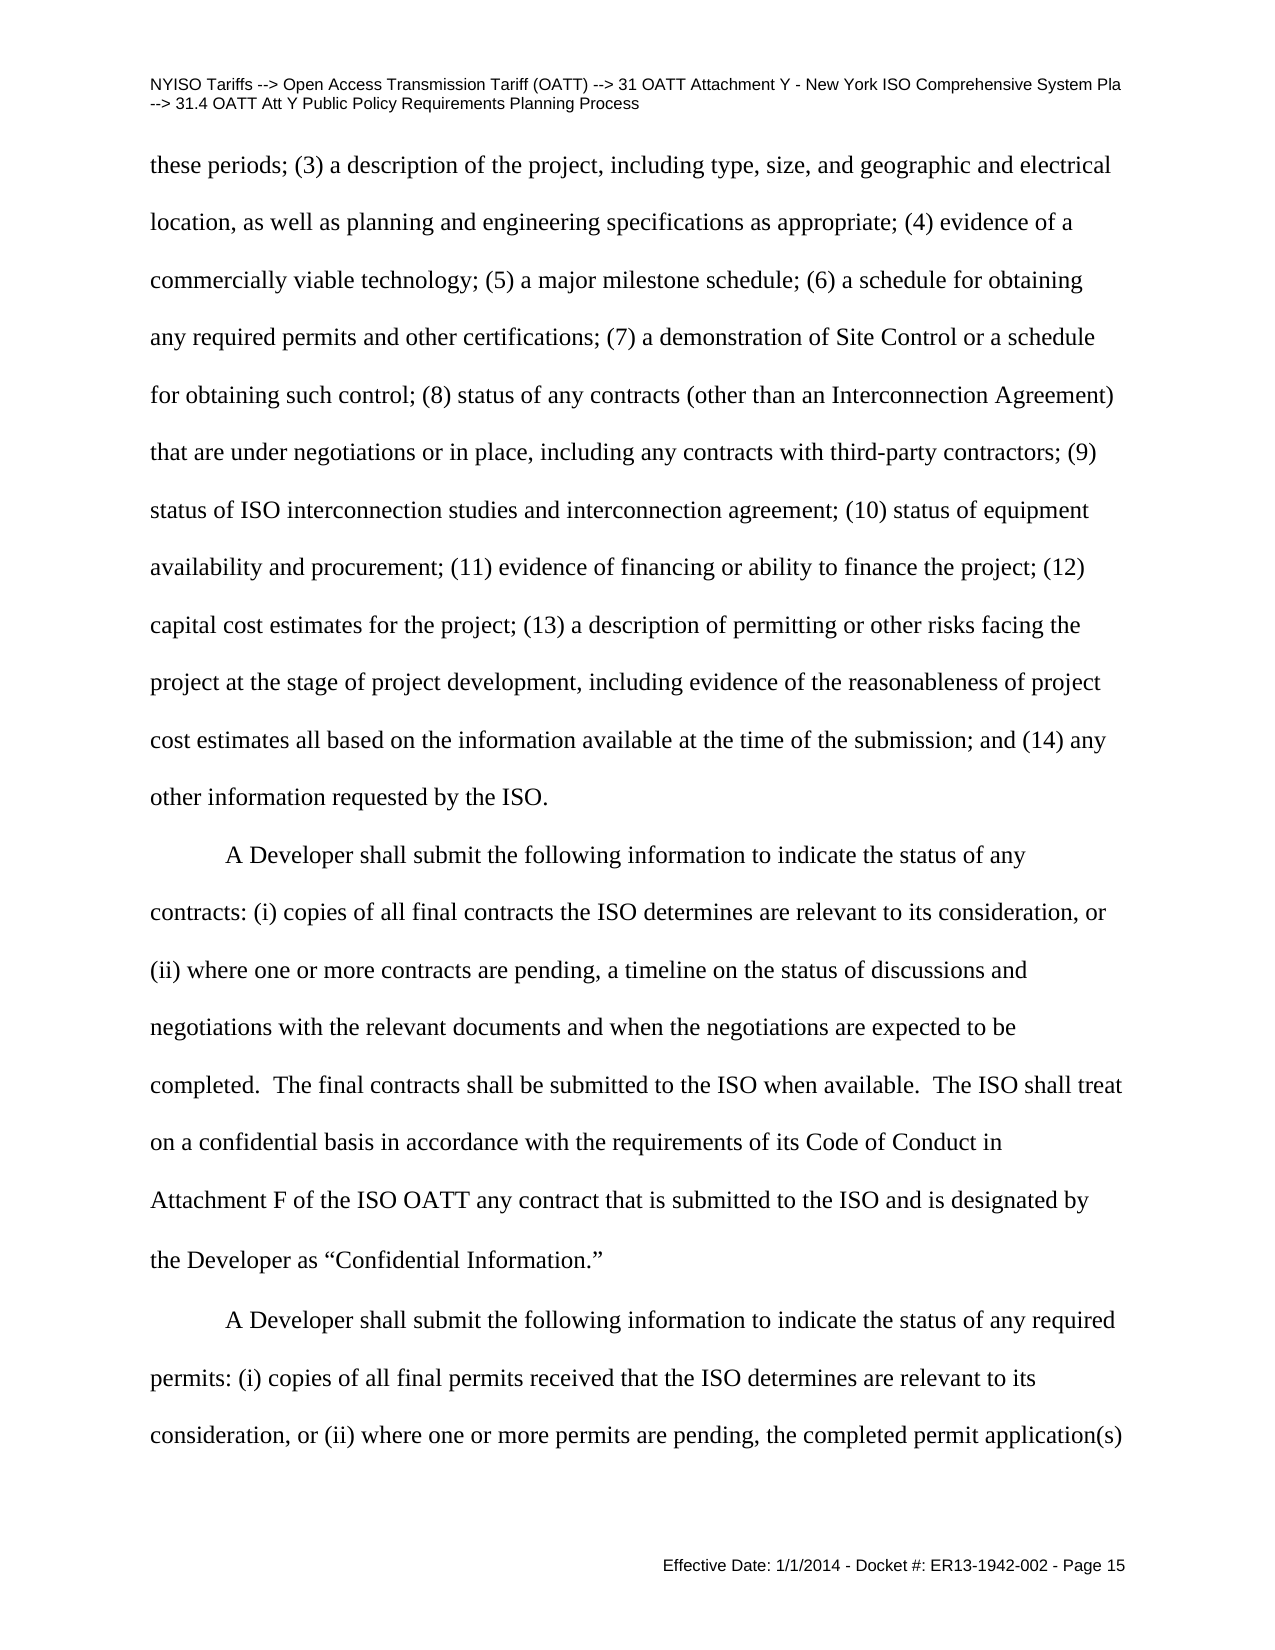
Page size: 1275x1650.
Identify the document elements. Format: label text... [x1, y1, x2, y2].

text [150, 150, 1125, 811]
text A Developer shall submit the following information to indicate the status of any contracts: (i) copies of all final contracts the ISO determines are relevant to its consideration, or (ii) where one or more contracts are pending, a timeline on the status of discussions and negotiations with the relevant documents and when the negotiations are expected to be completed. The final contracts shall be submitted to the ISO when available. The ISO shall treat on a confidential basis in accordance with the requirements of its Code of Conduct in Attachment F of the ISO OATT any contract that is submitted to the ISO and is designated by the Developer as “Confidential Information.” [150, 840, 1125, 1275]
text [150, 1305, 1125, 1449]
